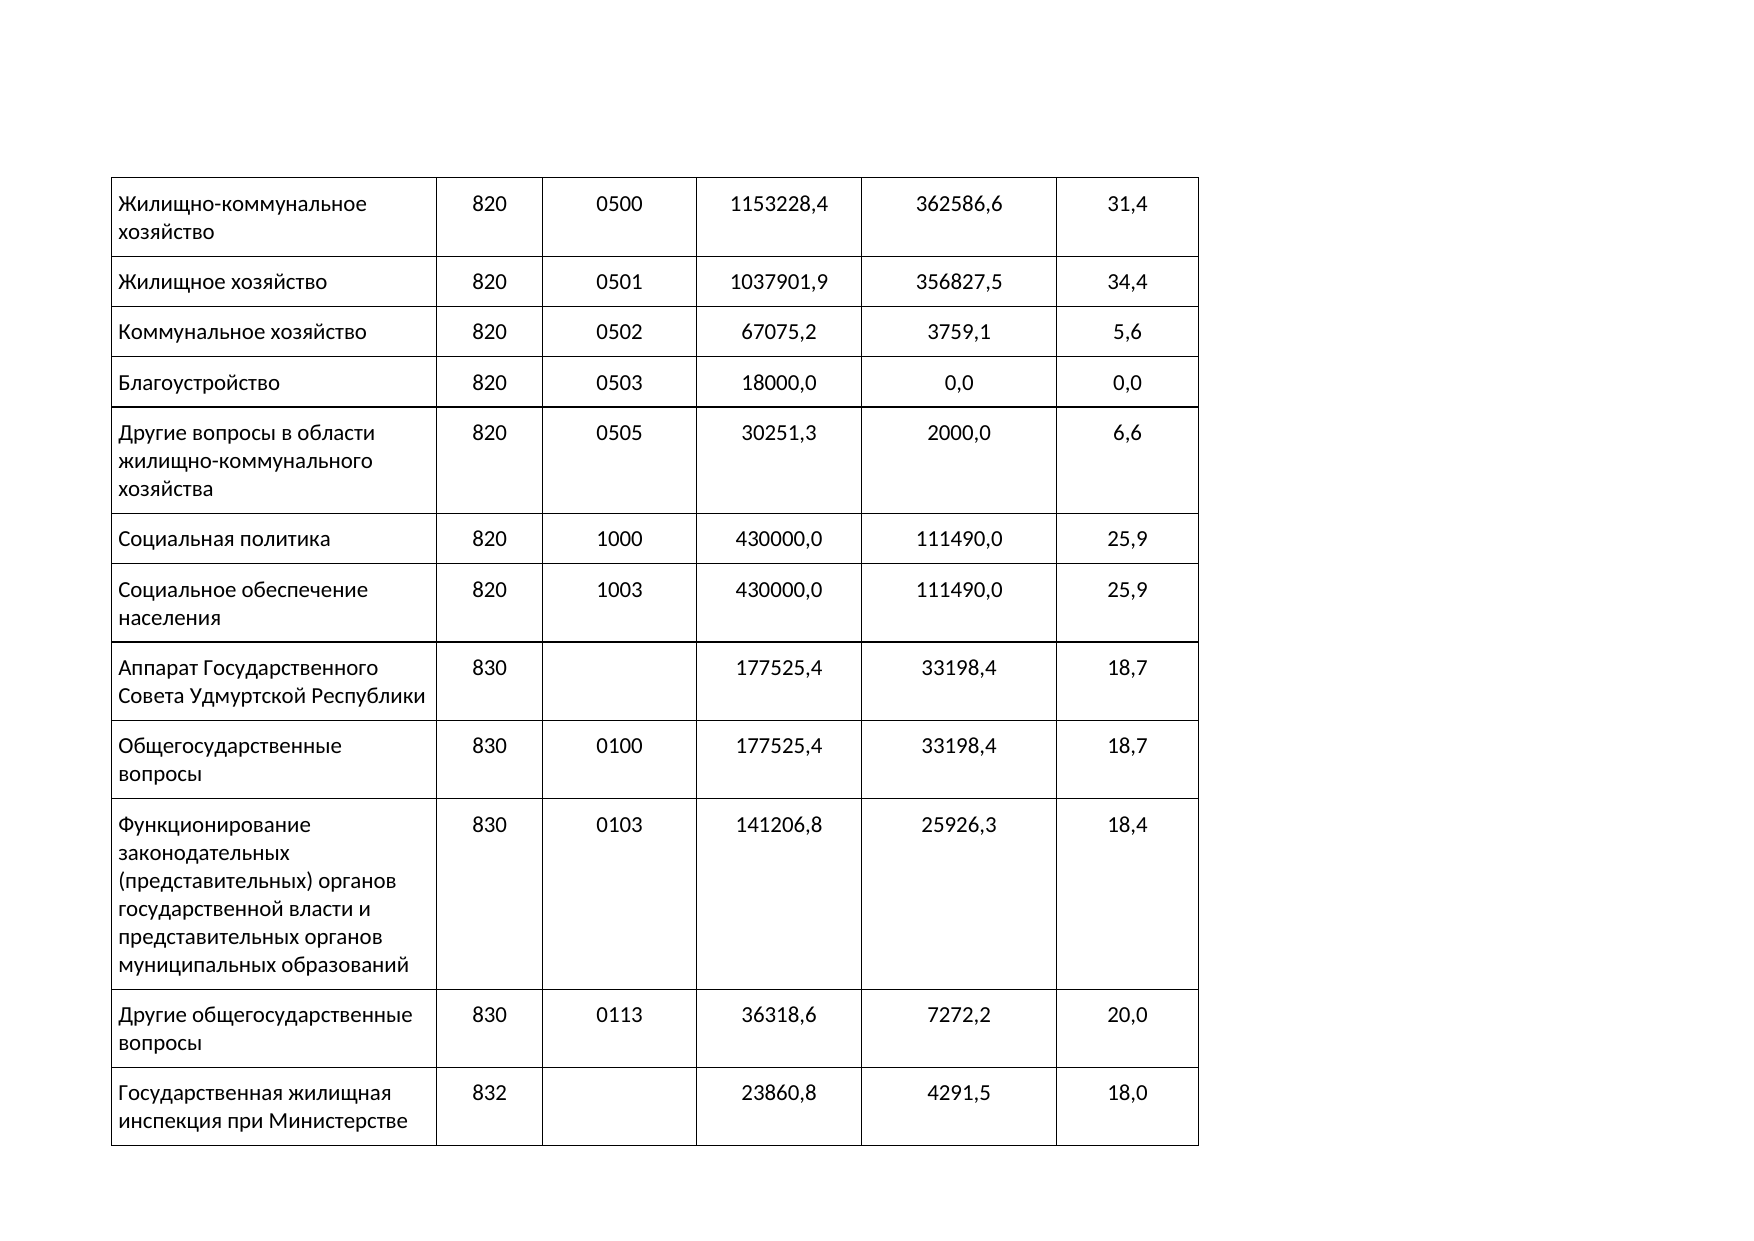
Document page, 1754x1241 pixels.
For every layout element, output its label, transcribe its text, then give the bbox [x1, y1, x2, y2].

table_cell 177525,4 [697, 643, 861, 720]
table_cell 30251,3 [697, 408, 861, 513]
table_cell 0113 [543, 990, 696, 1067]
table_cell 25,9 [1057, 514, 1198, 563]
table_cell Жилищно-коммунальное хозяйство [112, 178, 436, 256]
table_cell 830 [437, 990, 542, 1067]
table_cell 820 [437, 408, 542, 513]
table_cell Общегосударственные вопросы [112, 721, 436, 798]
table_cell 111490,0 [862, 564, 1056, 641]
table_cell 1000 [543, 514, 696, 563]
table_cell 18,4 [1057, 799, 1198, 988]
table_cell 18,7 [1057, 721, 1198, 798]
table_cell 820 [437, 307, 542, 356]
table_cell 23860,8 [697, 1068, 861, 1145]
table_cell 34,4 [1057, 257, 1198, 306]
table_cell 18000,0 [697, 357, 861, 406]
table_cell 0500 [543, 178, 696, 256]
table_cell Функционирование законодательных (представительных) органов государственной власти и представительных органов муниципальных образований [112, 799, 436, 988]
table_cell Благоустройство [112, 357, 436, 406]
table_cell 111490,0 [862, 514, 1056, 563]
table_cell 820 [437, 257, 542, 306]
table_cell 6,6 [1057, 408, 1198, 513]
table_cell 430000,0 [697, 564, 861, 641]
table_cell 20,0 [1057, 990, 1198, 1067]
table_cell [543, 643, 696, 720]
table_cell 832 [437, 1068, 542, 1145]
table_cell 0,0 [1057, 357, 1198, 406]
table_cell 31,4 [1057, 178, 1198, 256]
table_cell 3759,1 [862, 307, 1056, 356]
table_cell 0503 [543, 357, 696, 406]
table_cell Другие общегосударственные вопросы [112, 990, 436, 1067]
table_cell 36318,6 [697, 990, 861, 1067]
table_cell 4291,5 [862, 1068, 1056, 1145]
table_cell 1153228,4 [697, 178, 861, 256]
table_cell 0,0 [862, 357, 1056, 406]
table_cell Жилищное хозяйство [112, 257, 436, 306]
table_cell 18,0 [1057, 1068, 1198, 1145]
table_cell 18,7 [1057, 643, 1198, 720]
table_cell 820 [437, 178, 542, 256]
table_cell 430000,0 [697, 514, 861, 563]
table_cell 25926,3 [862, 799, 1056, 988]
table_cell 33198,4 [862, 643, 1056, 720]
table_cell 820 [437, 514, 542, 563]
table_cell 820 [437, 564, 542, 641]
table_cell 362586,6 [862, 178, 1056, 256]
table_cell 830 [437, 799, 542, 988]
table_cell 7272,2 [862, 990, 1056, 1067]
table_cell 0103 [543, 799, 696, 988]
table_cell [112, 1068, 436, 1145]
table_cell 0502 [543, 307, 696, 356]
table_cell 830 [437, 721, 542, 798]
table_cell 356827,5 [862, 257, 1056, 306]
table_cell 1003 [543, 564, 696, 641]
table_cell 0100 [543, 721, 696, 798]
table_cell [543, 1068, 696, 1145]
table_cell 0505 [543, 408, 696, 513]
table_cell 25,9 [1057, 564, 1198, 641]
table_cell Аппарат Государственного Совета Удмуртской Республики [112, 643, 436, 720]
table_cell 1037901,9 [697, 257, 861, 306]
table_cell 830 [437, 643, 542, 720]
table_cell 820 [437, 357, 542, 406]
table_cell 0501 [543, 257, 696, 306]
table_cell Коммунальное хозяйство [112, 307, 436, 356]
table_cell Другие вопросы в области жилищно-коммунального хозяйства [112, 408, 436, 513]
table_cell 177525,4 [697, 721, 861, 798]
table_cell 67075,2 [697, 307, 861, 356]
table_cell 33198,4 [862, 721, 1056, 798]
table_cell Социальное обеспечение населения [112, 564, 436, 641]
table_cell 2000,0 [862, 408, 1056, 513]
table_cell 141206,8 [697, 799, 861, 988]
table_cell Социальная политика [112, 514, 436, 563]
table_cell 5,6 [1057, 307, 1198, 356]
